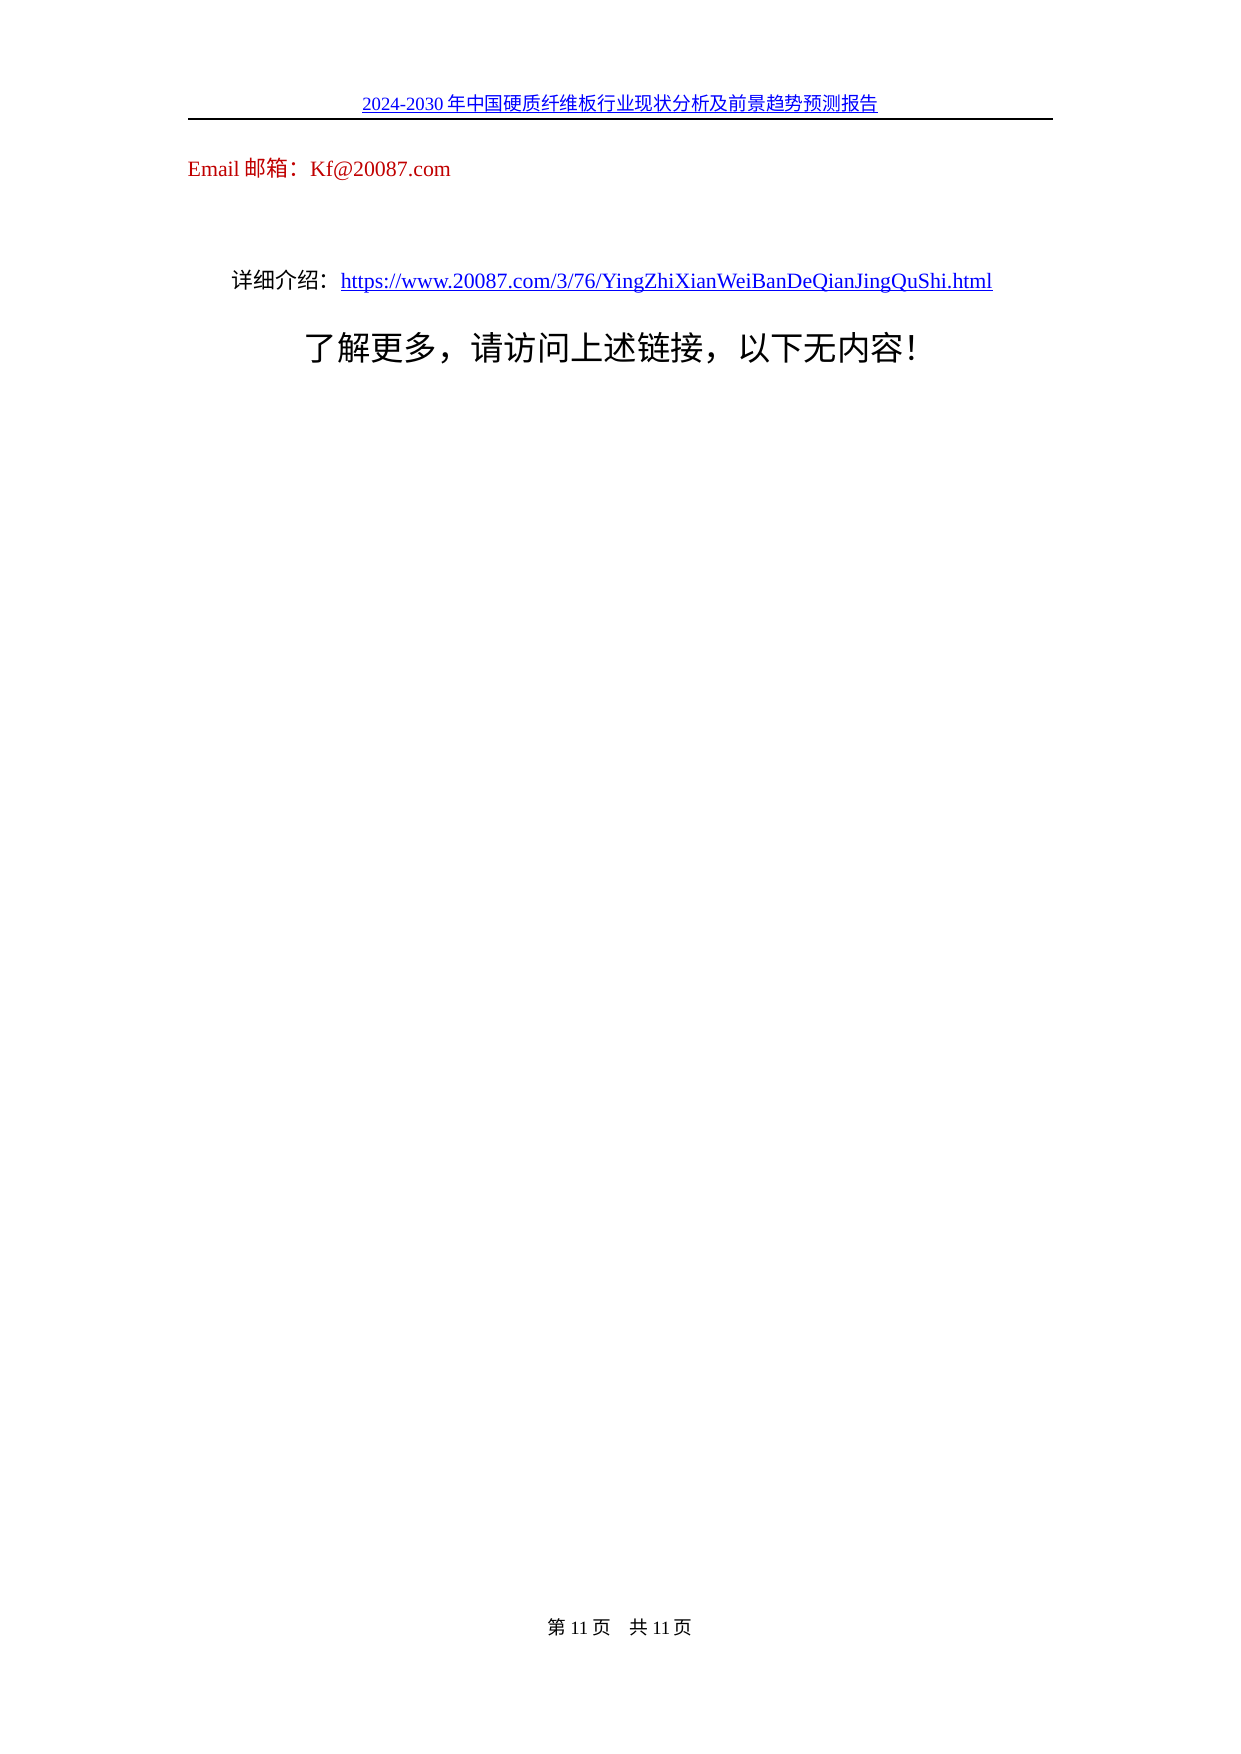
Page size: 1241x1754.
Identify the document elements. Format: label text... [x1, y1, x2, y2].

text Email邮箱：Kf@20087.com [187, 150, 1053, 183]
title 了解更多，请访问上述链接，以下无内容！ [187, 313, 1053, 378]
text 详细介绍：https://www.20087.com/3/76/YingZhiXianWeiBanDeQianJingQuShi.html [187, 263, 1053, 296]
